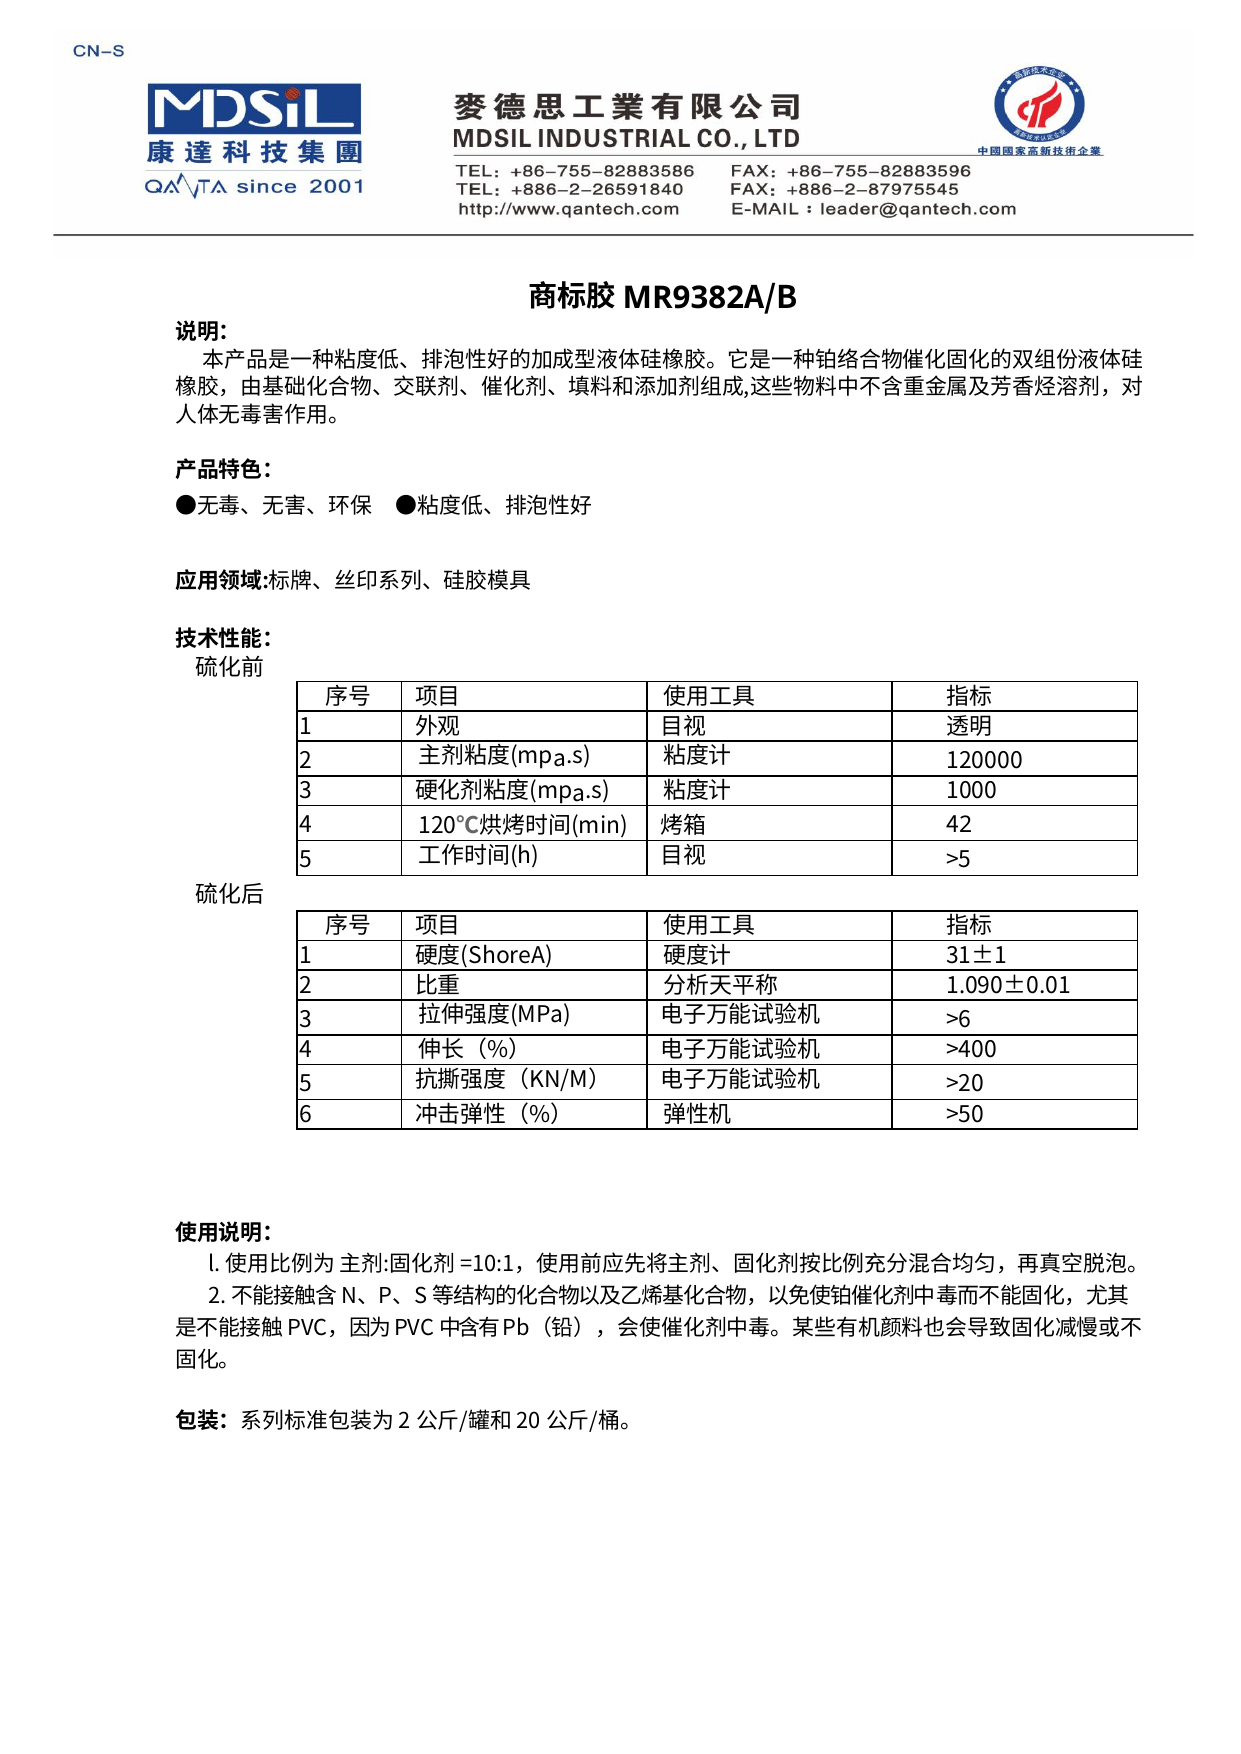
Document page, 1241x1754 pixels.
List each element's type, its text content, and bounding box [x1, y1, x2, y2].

table_cell 1 [298, 712, 401, 740]
table_cell >400 [893, 1036, 1137, 1064]
table_cell 2 [298, 742, 401, 775]
table_cell 弹性机 [648, 1100, 891, 1128]
table_cell 外观 [402, 712, 646, 740]
table_cell 伸长（%） [402, 1036, 646, 1064]
table_cell 1 [298, 941, 401, 969]
table_cell >6 [893, 1001, 1137, 1034]
table_cell 2 [298, 971, 401, 999]
table_header 项目 [402, 682, 646, 710]
table_cell 硬化剂粘度(mpa.s) [402, 777, 646, 805]
table_cell 5 [298, 1065, 401, 1098]
table_cell 目视 [648, 841, 891, 874]
table_cell 6 [298, 1100, 401, 1128]
table_header 指标 [893, 682, 1137, 710]
table_cell 主剂粘度(mpa.s) [402, 742, 646, 775]
table_header 序号 [298, 682, 401, 710]
table_cell 硬度计 [648, 941, 891, 969]
table_cell 4 [298, 1036, 401, 1064]
table_cell 1.090±0.01 [893, 971, 1137, 999]
table_cell 42 [893, 806, 1137, 840]
text 硫化前 [195, 652, 1151, 681]
text l. 使用比例为 主剂:固化剂 =10:1，使用前应先将主剂、固化剂按比例充分混合均匀，再真空脱泡。 [175, 1246, 1151, 1278]
subtitle 应用领域:标牌、丝印系列、硅胶模具 [175, 556, 1151, 596]
table_header 指标 [893, 912, 1137, 940]
text 产品特色： [175, 456, 1151, 483]
table_cell >50 [893, 1100, 1137, 1128]
table_cell 目视 [648, 712, 891, 740]
text 2. 不能接触含 N、P、S 等结构的化合物以及乙烯基化合物，以免使铂催化剂中毒而不能固化，尤其是不能接触 PVC，因为 PVC 中含有 Pb（铅），会使催化剂中毒。某些有机颜料也会导致固化减慢或不固化。 [175, 1278, 1151, 1374]
table_cell 3 [298, 777, 401, 805]
table_cell 烤箱 [648, 806, 891, 840]
table_cell >20 [893, 1065, 1137, 1098]
table_cell 电子万能试验机 [648, 1001, 891, 1034]
table_cell 粘度计 [648, 777, 891, 805]
table_cell 分析天平称 [648, 971, 891, 999]
table_cell 比重 [402, 971, 646, 999]
text 商标胶 MR9382A/B [175, 258, 1151, 317]
table_cell 工作时间(h) [402, 841, 646, 874]
table_cell 硬度(ShoreA) [402, 941, 646, 969]
text 本产品是一种粘度低、排泡性好的加成型液体硅橡胶。它是一种铂络合物催化固化的双组份液体硅橡胶，由基础化合物、交联剂、催化剂、填料和添加剂组成,这些物料中不含重金属及芳香烃溶剂，对人体无毒害作用。 [175, 345, 1151, 428]
picture [53, 30, 1194, 258]
table_cell 透明 [893, 712, 1137, 740]
text 硫化后 [195, 876, 1151, 909]
table_cell 拉伸强度(MPa) [402, 1001, 646, 1034]
text 使用说明： [175, 1219, 1151, 1246]
table_cell >5 [893, 841, 1137, 874]
text 说明： [175, 317, 1151, 345]
table_cell 5 [298, 841, 401, 874]
table_cell 31±1 [893, 941, 1137, 969]
table_header 项目 [402, 912, 646, 940]
table_cell 抗撕强度（KN/M） [402, 1065, 646, 1098]
table_header 使用工具 [648, 912, 891, 940]
text 包装：系列标准包装为 2 公斤/罐和 20 公斤/桶。 [175, 1407, 1151, 1434]
table_cell 1000 [893, 777, 1137, 805]
table_cell 粘度计 [648, 742, 891, 775]
text 技术性能： [175, 624, 1151, 652]
table_cell 电子万能试验机 [648, 1065, 891, 1098]
text ●无毒、无害、环保 ●粘度低、排泡性好 [175, 488, 1151, 519]
table_cell 电子万能试验机 [648, 1036, 891, 1064]
table_cell 4 [298, 806, 401, 840]
table_header 序号 [298, 912, 401, 940]
table_cell 120000 [893, 742, 1137, 775]
table_cell 120℃烘烤时间(min) [402, 806, 646, 840]
table_header 使用工具 [648, 682, 891, 710]
table_cell 3 [298, 1001, 401, 1034]
table_cell 冲击弹性（%） [402, 1100, 646, 1128]
